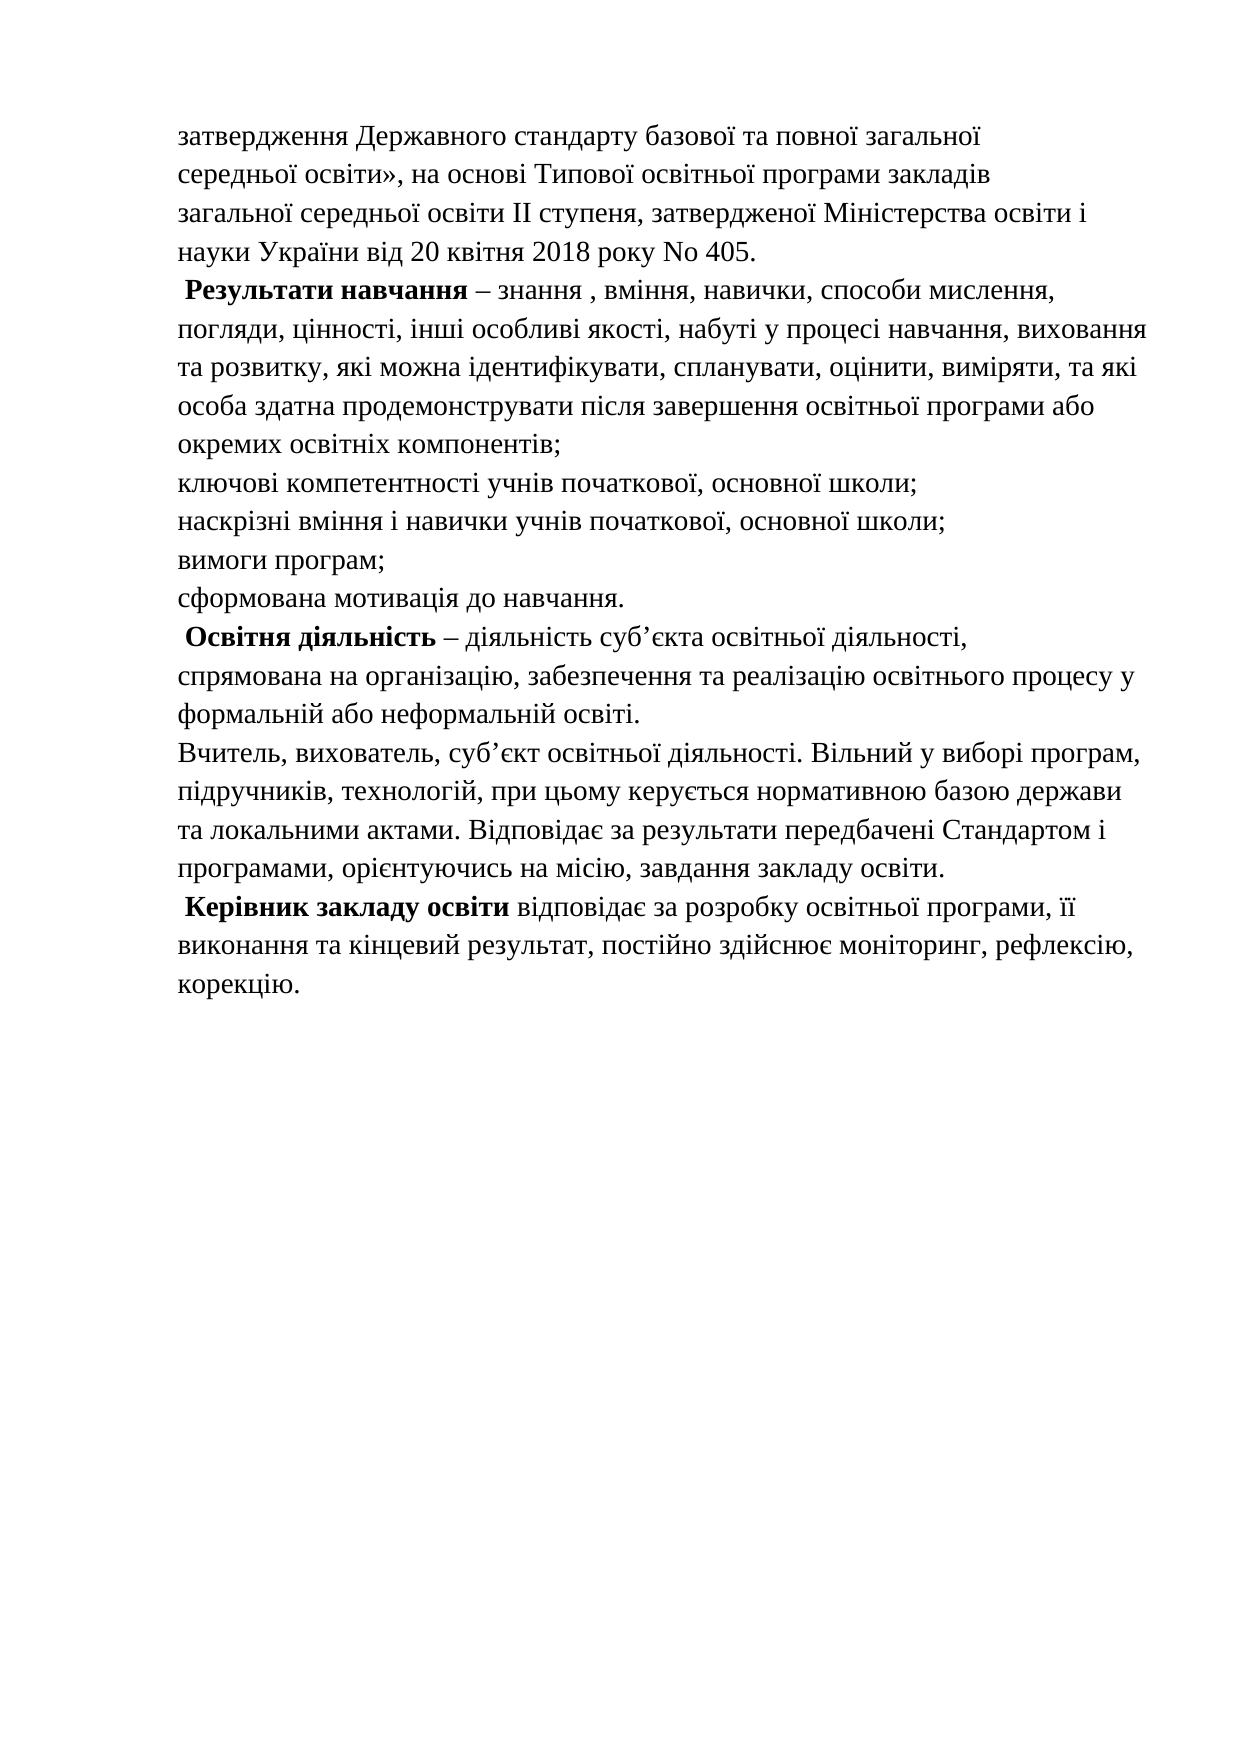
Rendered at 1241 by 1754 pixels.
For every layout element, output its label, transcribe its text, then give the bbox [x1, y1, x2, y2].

text середньої освіти», на основі Типової освітньої програми закладів [177, 157, 1152, 190]
text вимоги програм; [177, 542, 1152, 576]
text науки України від 20 квітня 2018 року No 405. [177, 234, 1152, 267]
text спрямована на організацію, забезпечення та реалізацію освітнього процесу у [177, 658, 1152, 691]
text особа здатна продемонструвати після завершення освітньої програми або [177, 388, 1152, 421]
text загальної середньої освіти ІІ ступеня, затвердженої Міністерства освіти і [177, 195, 1152, 229]
text сформована мотивація до навчання. [177, 581, 1152, 614]
text Результати навчання – знання , вміння, навички, способи мислення, [177, 272, 1152, 306]
text виконання та кінцевий результат, постійно здійснює моніторинг, рефлексію, [177, 927, 1152, 961]
text Вчитель, вихователь, суб’єкт освітньої діяльності. Вільний у виборі програм, підручників, технологій, при цьому керується нормативною базою держави та локальними актами. Відповідає за результати передбачені Стандартом і програмами, орієнтуючись на місію, завдання закладу освіти. [177, 735, 1152, 884]
text формальній або неформальній освіті. [177, 696, 1152, 730]
text Освітня діяльність – діяльність суб’єкта освітньої діяльності, [177, 619, 1152, 653]
text затвердження Державного стандарту базової та повної загальної [177, 118, 1152, 152]
text наскрізні вміння і навички учнів початкової, основної школи; [177, 503, 1152, 537]
text ключові компетентності учнів початкової, основної школи; [177, 465, 1152, 498]
text погляди, цінності, інші особливі якості, набуті у процесі навчання, виховання та розвитку, які можна ідентифікувати, спланувати, оцінити, виміряти, та які [177, 311, 1152, 383]
text корекцію. [177, 966, 1152, 999]
text Керівник закладу освіти відповідає за розробку освітньої програми, її [177, 889, 1152, 922]
text окремих освітніх компонентів; [177, 426, 1152, 460]
